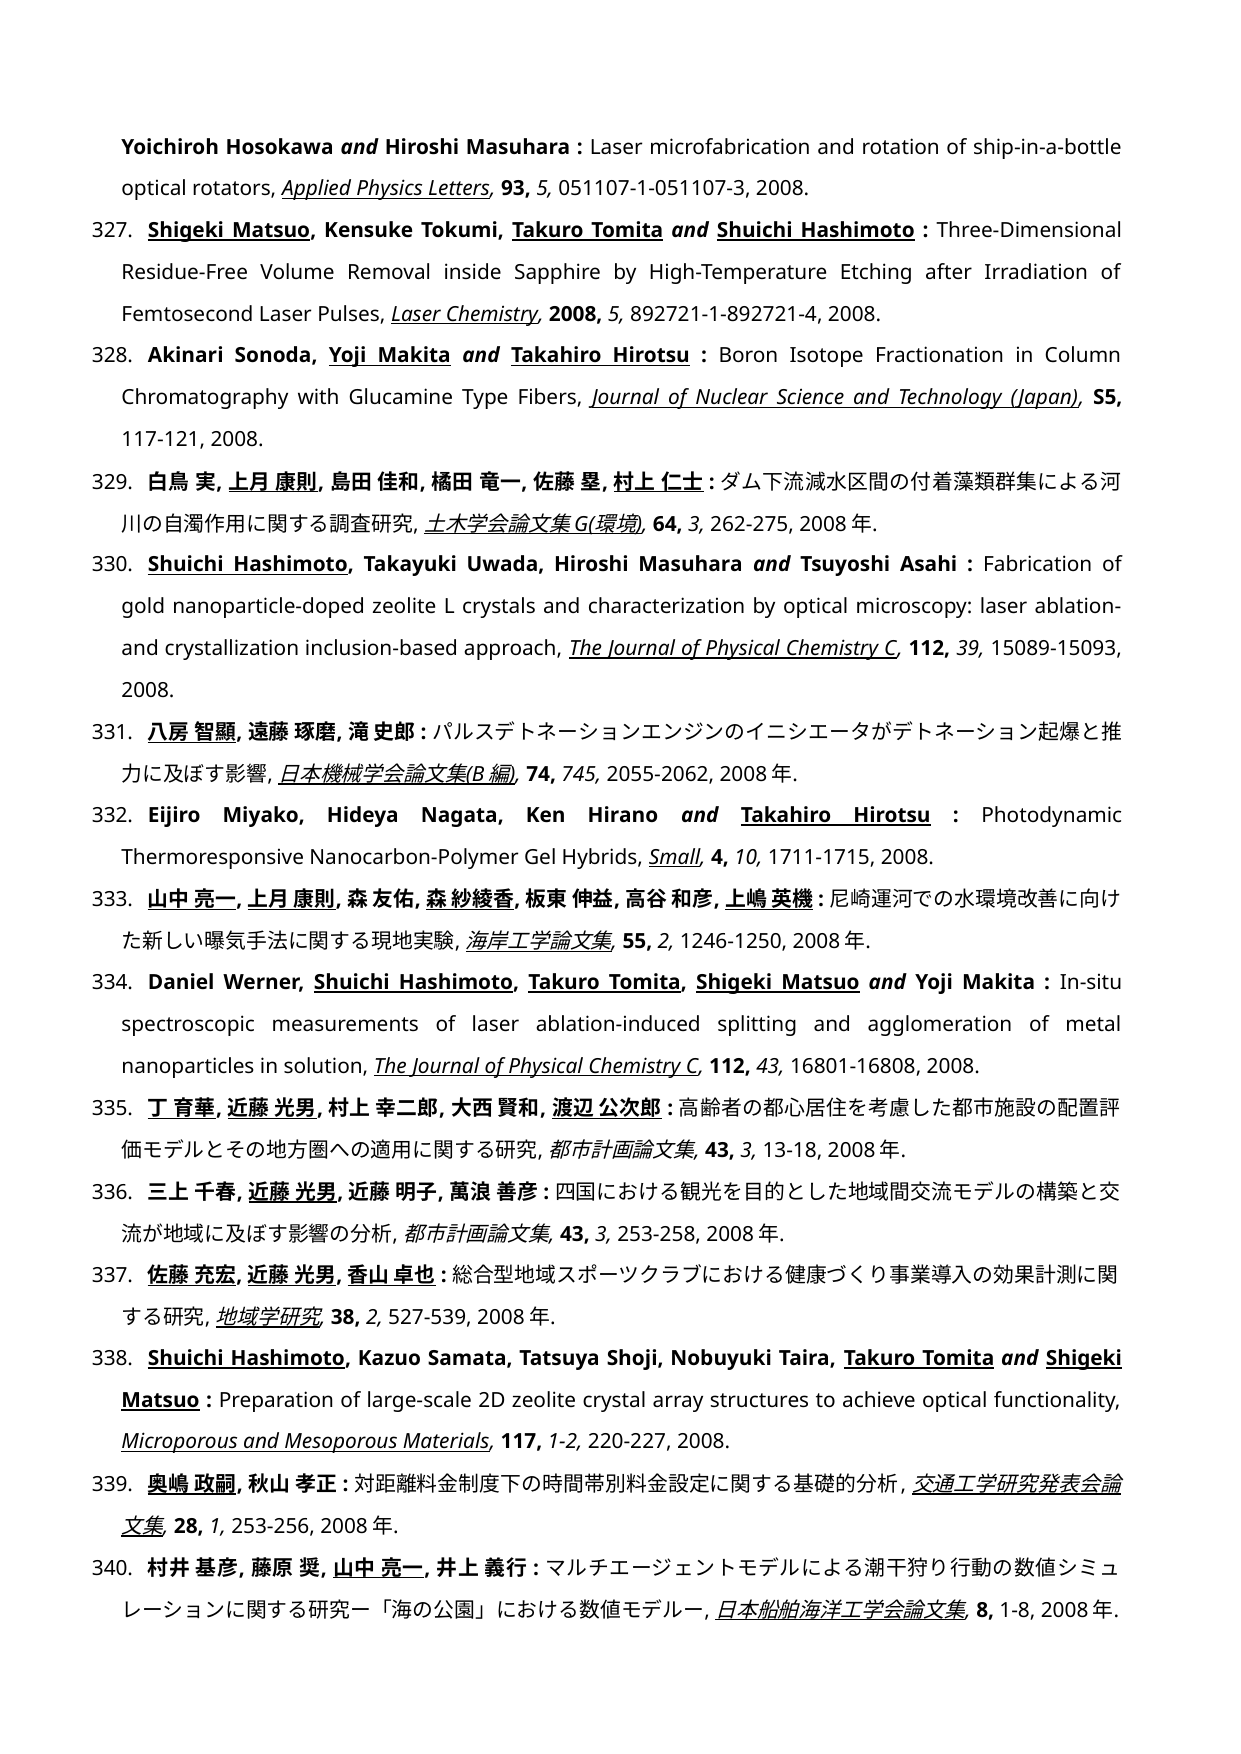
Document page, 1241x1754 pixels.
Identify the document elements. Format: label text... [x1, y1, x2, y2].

list Daniel Werner, Shuichi Hashimoto, Takuro Tomita, Shigeki Matsuo and Yoji Makita : In-situ spectroscopic measurements of laser ablation-induced splitting and agglomeration of metal nanoparticles in solution, The Journal of Physical Chemistry C, 112, 43, 16801-16808, 2008. [92, 961, 1122, 1086]
list 村井 基彦, 藤原 奨, 山中 亮一, 井上 義行 : マルチエージェントモデルによる潮干狩り行動の数値シミュレーションに関する研究ー「海の公園」における数値モデルー, 日本船舶海洋工学会論文集, 8, 1-8, 2008年. [92, 1545, 1122, 1629]
list 八房 智顯, 遠藤 琢磨, 滝 史郎 : パルスデトネーションエンジンのイニシエータがデトネーション起爆と推力に及ぼす影響, 日本機械学会論文集(B編), 74, 745, 2055-2062, 2008年. [92, 710, 1122, 793]
list 山中 亮一, 上月 康則, 森 友佑, 森 紗綾香, 板東 伸益, 高谷 和彦, 上嶋 英機 : 尼崎運河での水環境改善に向けた新しい曝気手法に関する現地実験, 海岸工学論文集, 55, 2, 1246-1250, 2008年. [92, 877, 1122, 961]
list 丁 育華, 近藤 光男, 村上 幸二郎, 大西 賢和, 渡辺 公次郎 : 高齢者の都心居住を考慮した都市施設の配置評価モデルとその地方圏への適用に関する研究, 都市計画論文集, 43, 3, 13-18, 2008年. [92, 1086, 1122, 1169]
list 奥嶋 政嗣, 秋山 孝正 : 対距離料金制度下の時間帯別料金設定に関する基礎的分析, 交通工学研究発表会論文集, 28, 1, 253-256, 2008年. [92, 1462, 1122, 1545]
list 白鳥 実, 上月 康則, 島田 佳和, 橘田 竜一, 佐藤 塁, 村上 仁士 : ダム下流減水区間の付着藻類群集による河川の自濁作用に関する調査研究, 土木学会論文集G(環境), 64, 3, 262-275, 2008年. [92, 459, 1122, 543]
list Akinari Sonoda, Yoji Makita and Takahiro Hirotsu : Boron Isotope Fractionation in Column Chromatography with Glucamine Type Fibers, Journal of Nuclear Science and Technology (Japan), S5, 117-121, 2008. [92, 334, 1122, 459]
list Shigeki Matsuo, Kensuke Tokumi, Takuro Tomita and Shuichi Hashimoto : Three-Dimensional Residue-Free Volume Removal inside Sapphire by High-Temperature Etching after Irradiation of Femtosecond Laser Pulses, Laser Chemistry, 2008, 5, 892721-1-892721-4, 2008. [92, 209, 1122, 334]
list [92, 125, 1122, 209]
list Shuichi Hashimoto, Kazuo Samata, Tatsuya Shoji, Nobuyuki Taira, Takuro Tomita and Shigeki Matsuo : Preparation of large-scale 2D zeolite crystal array structures to achieve optical functionality, Microporous and Mesoporous Materials, 117, 1-2, 220-227, 2008. [92, 1336, 1122, 1462]
list 佐藤 充宏, 近藤 光男, 香山 卓也 : 総合型地域スポーツクラブにおける健康づくり事業導入の効果計測に関する研究, 地域学研究, 38, 2, 527-539, 2008年. [92, 1253, 1122, 1336]
list Shuichi Hashimoto, Takayuki Uwada, Hiroshi Masuhara and Tsuyoshi Asahi : Fabrication of gold nanoparticle-doped zeolite L crystals and characterization by optical microscopy: laser ablation- and crystallization inclusion-based approach, The Journal of Physical Chemistry C, 112, 39, 15089-15093, 2008. [92, 543, 1122, 710]
list 三上 千春, 近藤 光男, 近藤 明子, 萬浪 善彦 : 四国における観光を目的とした地域間交流モデルの構築と交流が地域に及ぼす影響の分析, 都市計画論文集, 43, 3, 253-258, 2008年. [92, 1169, 1122, 1253]
list Eijiro Miyako, Hideya Nagata, Ken Hirano and Takahiro Hirotsu : Photodynamic Thermoresponsive Nanocarbon-Polymer Gel Hybrids, Small, 4, 10, 1711-1715, 2008. [92, 793, 1122, 877]
